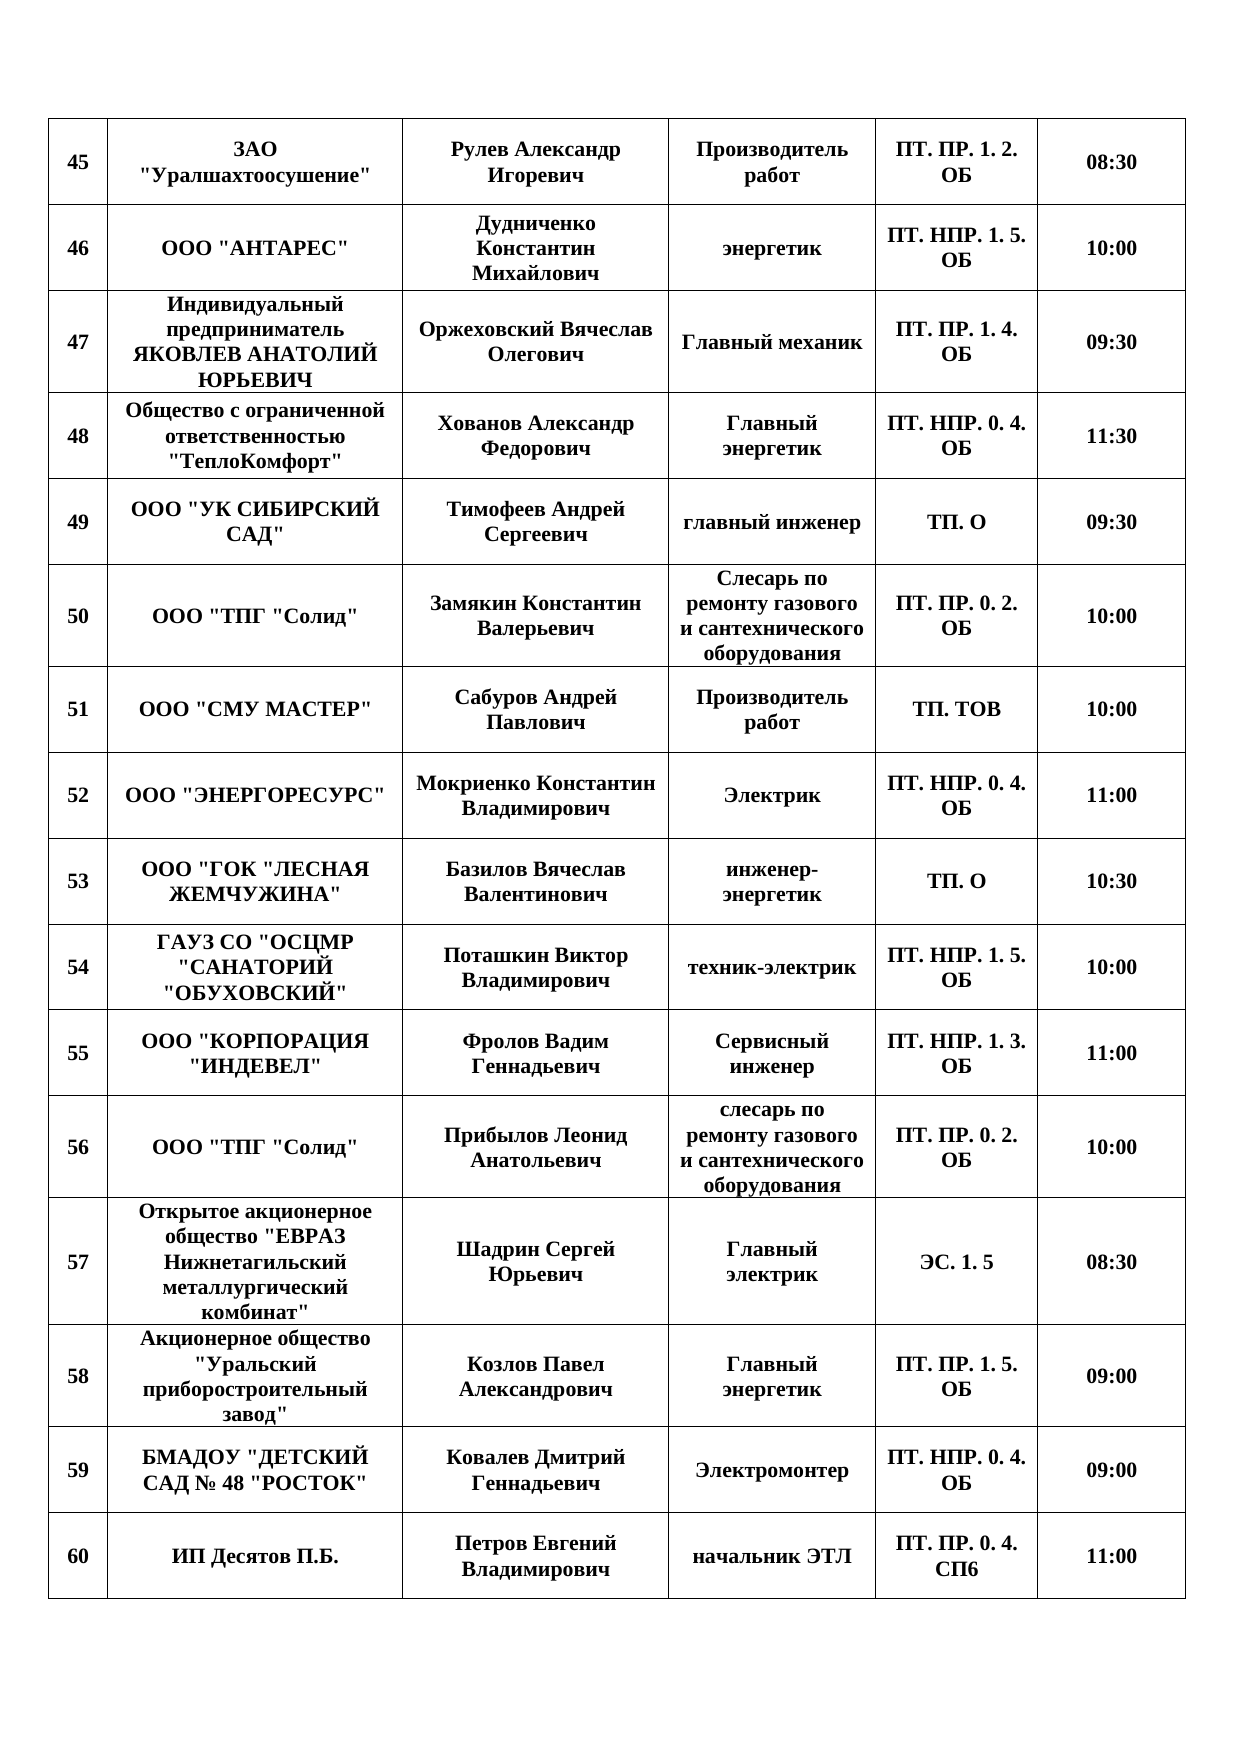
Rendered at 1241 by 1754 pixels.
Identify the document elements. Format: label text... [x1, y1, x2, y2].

table_cell Главный энергетик [669, 1325, 875, 1426]
table_cell Слесарь по ремонту газового и сантехнического оборудования [669, 565, 875, 666]
table_cell главный инженер [669, 479, 875, 564]
table_cell Ковалев Дмитрий Геннадьевич [403, 1427, 668, 1512]
table_cell Главный механик [669, 291, 875, 392]
table_cell 10:00 [1038, 667, 1185, 752]
table_cell 55 [49, 1010, 107, 1095]
table_cell Поташкин Виктор Владимирович [403, 925, 668, 1009]
table_cell 45 [49, 119, 107, 204]
table_cell Козлов Павел Александрович [403, 1325, 668, 1426]
table_cell 09:30 [1038, 291, 1185, 392]
table_cell 54 [49, 925, 107, 1009]
table_cell Главный электрик [669, 1198, 875, 1324]
table_cell ООО "КОРПОРАЦИЯ "ИНДЕВЕЛ" [108, 1010, 402, 1095]
table_cell БМАДОУ "ДЕТСКИЙ САД № 48 "РОСТОК" [108, 1427, 402, 1512]
table_cell 51 [49, 667, 107, 752]
table_cell 11:00 [1038, 1010, 1185, 1095]
table_cell 56 [49, 1096, 107, 1197]
table_cell ООО "УК СИБИРСКИЙ САД" [108, 479, 402, 564]
table_cell 10:00 [1038, 565, 1185, 666]
table_cell Электромонтер [669, 1427, 875, 1512]
table_cell Хованов Александр Федорович [403, 393, 668, 478]
table_cell слесарь по ремонту газового и сантехнического оборудования [669, 1096, 875, 1197]
table_cell 50 [49, 565, 107, 666]
table_cell 49 [49, 479, 107, 564]
table_cell 09:00 [1038, 1427, 1185, 1512]
table_cell 10:00 [1038, 205, 1185, 290]
table_cell Общество с ограниченной ответственностью "ТеплоКомфорт" [108, 393, 402, 478]
table_cell 58 [49, 1325, 107, 1426]
table_cell Сабуров Андрей Павлович [403, 667, 668, 752]
table_cell начальник ЭТЛ [669, 1513, 875, 1598]
table_cell инженер-энергетик [669, 839, 875, 923]
table_cell ООО "ТПГ "Солид" [108, 1096, 402, 1197]
table_cell 08:30 [1038, 1198, 1185, 1324]
table_cell Замякин Константин Валерьевич [403, 565, 668, 666]
table_cell Мокриенко Константин Владимирович [403, 753, 668, 837]
table_cell ТП. О [876, 479, 1037, 564]
table_cell 11:00 [1038, 1513, 1185, 1598]
table_cell ПТ. НПР. 0. 4. ОБ [876, 1427, 1037, 1512]
table_cell 57 [49, 1198, 107, 1324]
table_cell 09:00 [1038, 1325, 1185, 1426]
table_cell ООО "АНТАРЕС" [108, 205, 402, 290]
table_cell ПТ. НПР. 1. 3. ОБ [876, 1010, 1037, 1095]
table_cell ООО "ЭНЕРГОРЕСУРС" [108, 753, 402, 837]
table_cell ПТ. ПР. 0. 2. ОБ [876, 1096, 1037, 1197]
table_cell 47 [49, 291, 107, 392]
table_cell ПТ. НПР. 1. 5. ОБ [876, 925, 1037, 1009]
table_cell 48 [49, 393, 107, 478]
table_cell Дудниченко Константин Михайлович [403, 205, 668, 290]
table_cell Шадрин Сергей Юрьевич [403, 1198, 668, 1324]
table_cell ООО "ГОК "ЛЕСНАЯ ЖЕМЧУЖИНА" [108, 839, 402, 923]
table_cell Фролов Вадим Геннадьевич [403, 1010, 668, 1095]
table_cell 11:30 [1038, 393, 1185, 478]
table_cell Рулев Александр Игоревич [403, 119, 668, 204]
table_cell 53 [49, 839, 107, 923]
table_cell ТП. О [876, 839, 1037, 923]
table_cell Открытое акционерное общество "ЕВРАЗ Нижнетагильский металлургический комбинат" [108, 1198, 402, 1324]
table_cell Производитель работ [669, 667, 875, 752]
table_cell Главный энергетик [669, 393, 875, 478]
table_cell 59 [49, 1427, 107, 1512]
table_cell 11:00 [1038, 753, 1185, 837]
table_cell ТП. ТОВ [876, 667, 1037, 752]
table_cell Оржеховский Вячеслав Олегович [403, 291, 668, 392]
table_cell Петров Евгений Владимирович [403, 1513, 668, 1598]
table_cell ПТ. ПР. 1. 5. ОБ [876, 1325, 1037, 1426]
table_cell 60 [49, 1513, 107, 1598]
table_cell ЗАО "Уралшахтоосушение" [108, 119, 402, 204]
table_cell 46 [49, 205, 107, 290]
table_cell Производитель работ [669, 119, 875, 204]
table_cell ПТ. НПР. 0. 4. ОБ [876, 393, 1037, 478]
table_cell ПТ. ПР. 1. 4. ОБ [876, 291, 1037, 392]
table_cell 10:00 [1038, 1096, 1185, 1197]
table_cell ИП Десятов П.Б. [108, 1513, 402, 1598]
table_cell Прибылов Леонид Анатольевич [403, 1096, 668, 1197]
table_cell ПТ. ПР. 0. 2. ОБ [876, 565, 1037, 666]
table_cell Индивидуальный предприниматель ЯКОВЛЕВ АНАТОЛИЙ ЮРЬЕВИЧ [108, 291, 402, 392]
table_cell Акционерное общество "Уральский приборостроительный завод" [108, 1325, 402, 1426]
table_cell ООО "СМУ МАСТЕР" [108, 667, 402, 752]
table_cell ГАУЗ СО "ОСЦМР "САНАТОРИЙ "ОБУХОВСКИЙ" [108, 925, 402, 1009]
table_cell ЭС. 1. 5 [876, 1198, 1037, 1324]
table_cell ПТ. НПР. 1. 5. ОБ [876, 205, 1037, 290]
table_cell 09:30 [1038, 479, 1185, 564]
table_cell Электрик [669, 753, 875, 837]
table_cell ПТ. НПР. 0. 4. ОБ [876, 753, 1037, 837]
table_cell ПТ. ПР. 1. 2. ОБ [876, 119, 1037, 204]
table_cell ПТ. ПР. 0. 4. СП6 [876, 1513, 1037, 1598]
table_cell Сервисный инженер [669, 1010, 875, 1095]
table_cell ООО "ТПГ "Солид" [108, 565, 402, 666]
table_cell 08:30 [1038, 119, 1185, 204]
table_cell Базилов Вячеслав Валентинович [403, 839, 668, 923]
table_cell 52 [49, 753, 107, 837]
table_cell техник-электрик [669, 925, 875, 1009]
table_cell энергетик [669, 205, 875, 290]
table_cell Тимофеев Андрей Сергеевич [403, 479, 668, 564]
table_cell 10:30 [1038, 839, 1185, 923]
table_cell 10:00 [1038, 925, 1185, 1009]
